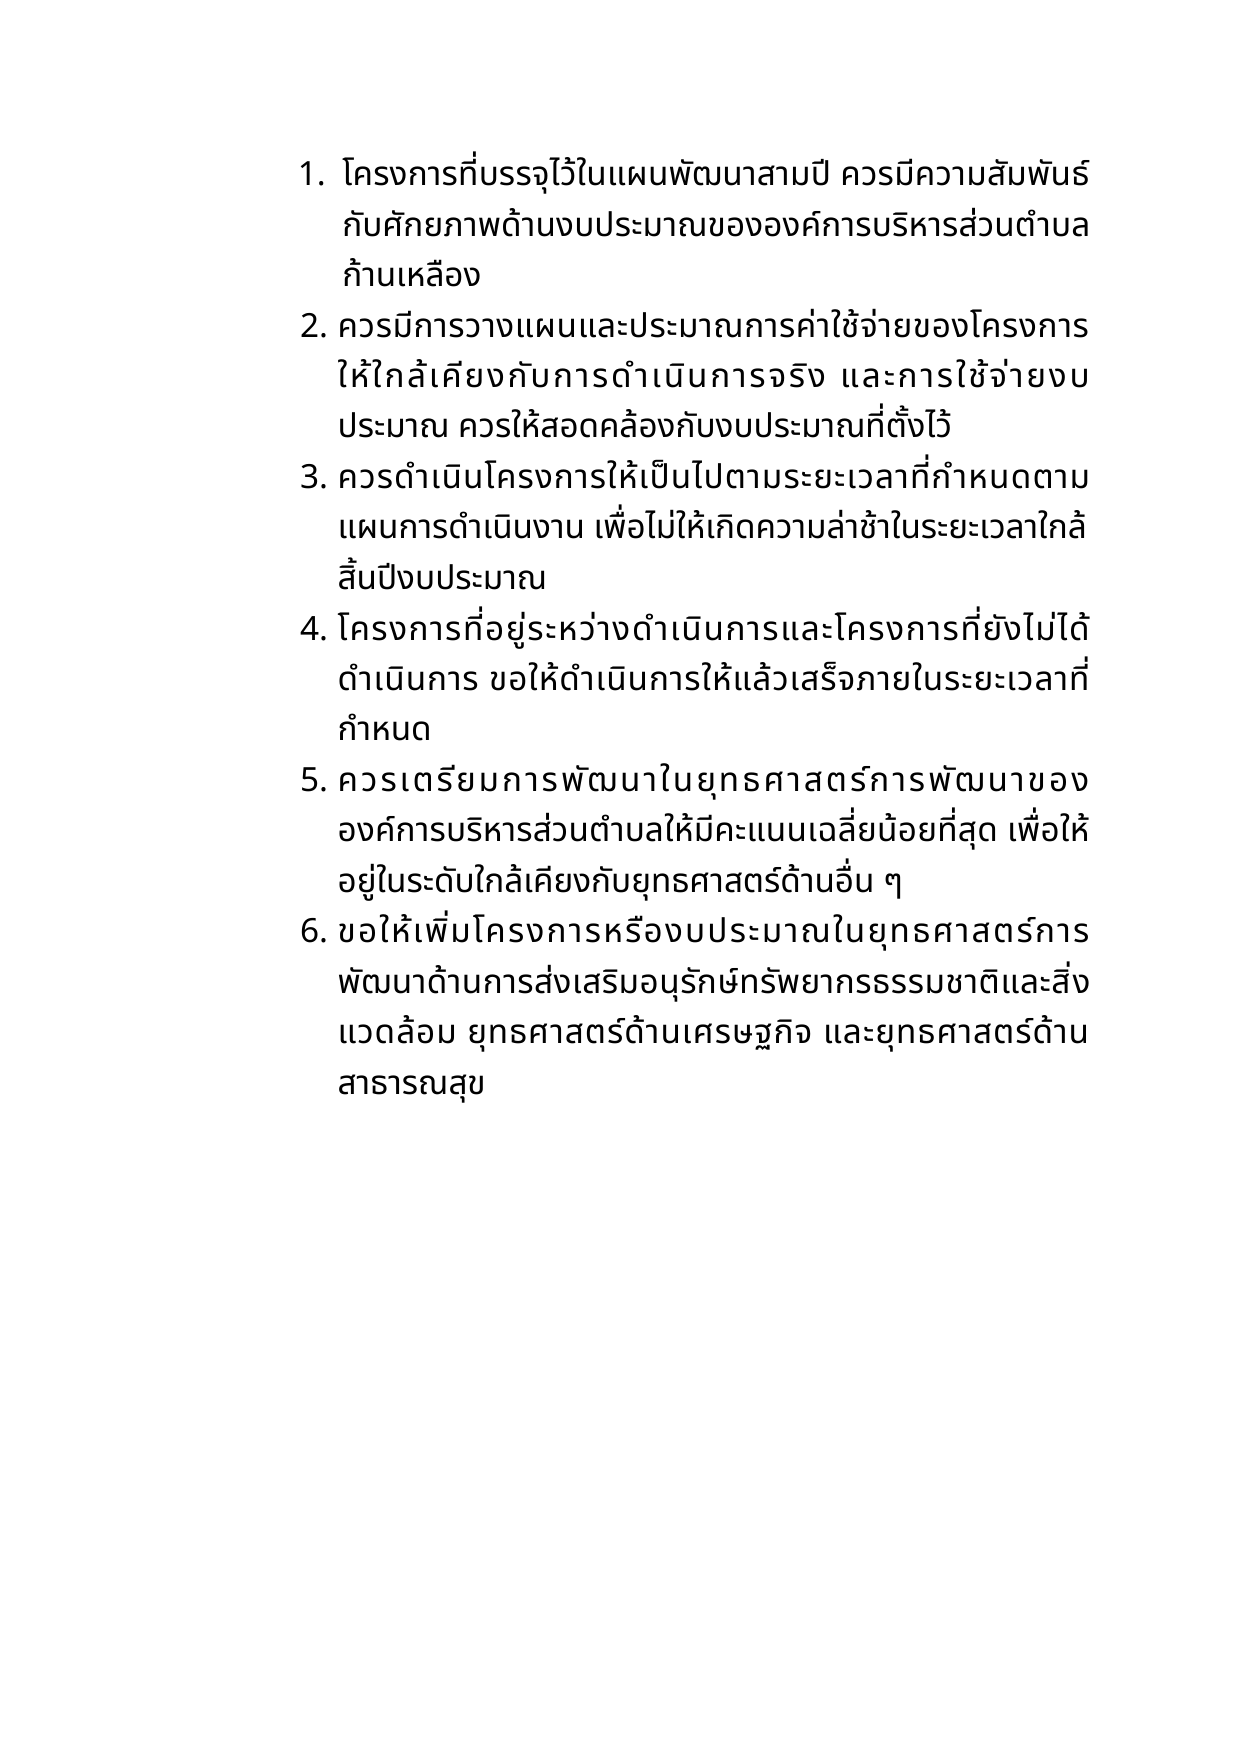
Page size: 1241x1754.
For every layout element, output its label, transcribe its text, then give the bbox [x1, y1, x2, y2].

list โครงการที่บรรจุไว้ในแผนพัฒนาสามปี ควรมีความสัมพันธ์กับศักยภาพด้านงบประมาณขององค์การบริหารส่วนตำบลก้านเหลือง [298, 150, 1090, 301]
list ควรมีการวางแผนและประมาณการค่าใช้จ่ายของโครงการให้ใกล้เคียงกับการดำเนินการจริง และการใช้จ่ายงบประมาณ ควรให้สอดคล้องกับงบประมาณที่ตั้งไว้ [300, 301, 1090, 453]
list ขอให้เพิ่มโครงการหรืองบประมาณในยุทธศาสตร์การพัฒนาด้านการส่งเสริมอนุรักษ์ทรัพยากรธรรมชาติและสิ่งแวดล้อม ยุทธศาสตร์ด้านเศรษฐกิจ และยุทธศาสตร์ด้านสาธารณสุข [300, 907, 1090, 1109]
list โครงการที่อยู่ระหว่างดำเนินการและโครงการที่ยังไม่ได้ดำเนินการ ขอให้ดำเนินการให้แล้วเสร็จภายในระยะเวลาที่กำหนด [300, 604, 1090, 756]
list ควรดำเนินโครงการให้เป็นไปตามระยะเวลาที่กำหนดตามแผนการดำเนินงาน เพื่อไม่ให้เกิดความล่าช้าในระยะเวลาใกล้สิ้นปีงบประมาณ [300, 453, 1090, 604]
list ควรเตรียมการพัฒนาในยุทธศาสตร์การพัฒนาขององค์การบริหารส่วนตำบลให้มีคะแนนเฉลี่ยน้อยที่สุด เพื่อให้อยู่ในระดับใกล้เคียงกับยุทธศาสตร์ด้านอื่น ๆ [300, 756, 1090, 907]
